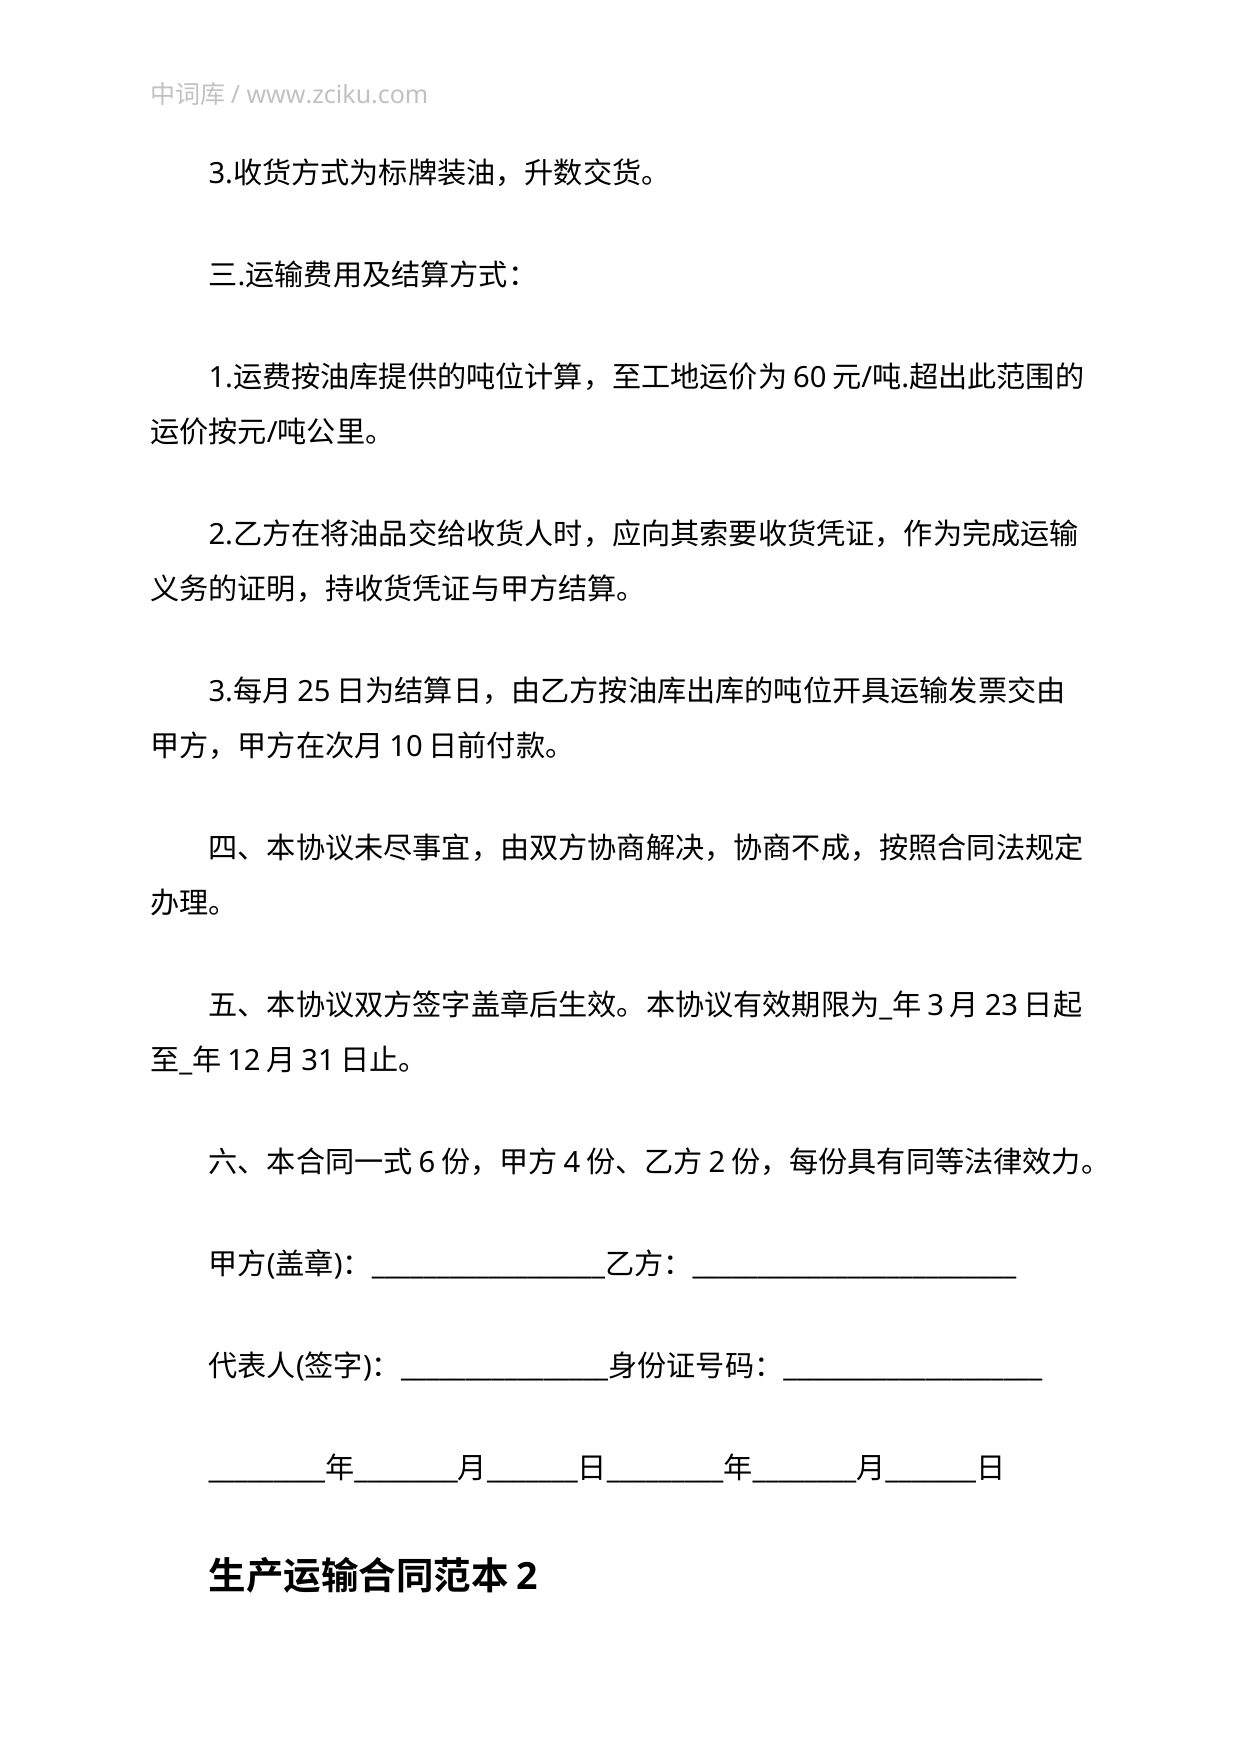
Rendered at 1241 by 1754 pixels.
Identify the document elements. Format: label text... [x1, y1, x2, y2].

text 五、本协议双方签字盖章后生效。本协议有效期限为_年3月23日起至_年12月31日止。 [150, 981, 1090, 1079]
text 1.运费按油库提供的吨位计算，至工地运价为60元/吨.超出此范围的运价按元/吨公里。 [150, 354, 1090, 451]
text 六、本合同一式6份，甲方4份、乙方2份，每份具有同等法律效力。 [150, 1138, 1090, 1181]
text 四、本协议未尽事宜，由双方协商解决，协商不成，按照合同法规定办理。 [150, 825, 1090, 922]
text 三.运输费用及结算方式： [150, 252, 1090, 294]
text _________年________月_______日_________年________月_______日 [150, 1444, 1090, 1487]
text 甲方(盖章)：__________________乙方：_________________________ [150, 1240, 1090, 1283]
text 3.每月25日为结算日，由乙方按油库出库的吨位开具运输发票交由甲方，甲方在次月10日前付款。 [150, 668, 1090, 765]
text 2.乙方在将油品交给收货人时，应向其索要收货凭证，作为完成运输义务的证明，持收货凭证与甲方结算。 [150, 511, 1090, 608]
text 生产运输合同范本2 [150, 1546, 1090, 1601]
text 3.收货方式为标牌装油，升数交货。 [150, 150, 1090, 192]
text 代表人(签字)：________________身份证号码：____________________ [150, 1342, 1090, 1385]
